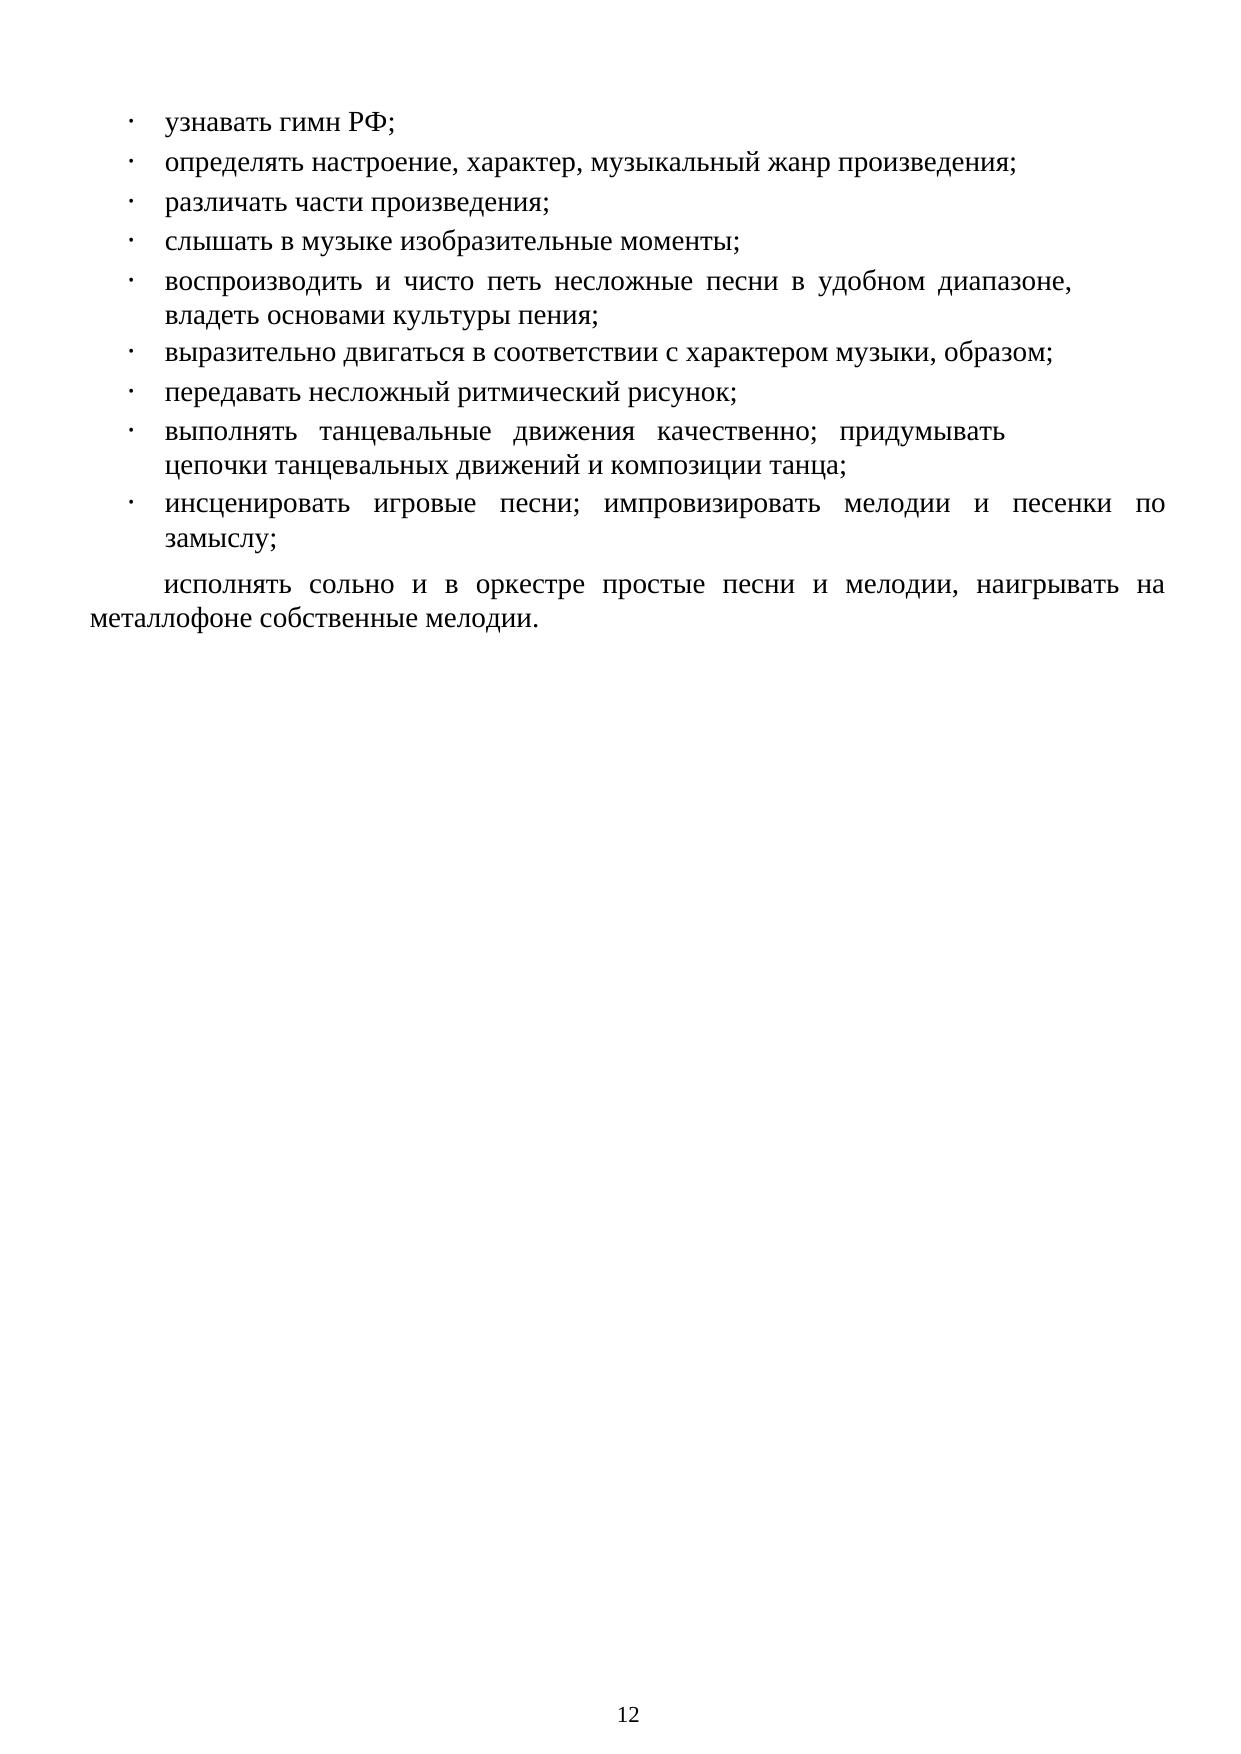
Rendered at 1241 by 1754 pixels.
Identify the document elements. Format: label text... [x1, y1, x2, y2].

list воспроизводить и чисто петь несложные песни в удобном диапазоне, владеть основами культуры пения; [127, 259, 1073, 330]
list передавать несложный ритмический рисунок; [127, 370, 1167, 410]
list выполнять танцевальные движения качественно; придумывать цепочки танцевальных движений и композиции танца; [127, 410, 1006, 481]
list узнавать гимн РФ; [127, 101, 1167, 140]
list определять настроение, характер, музыкальный жанр произведения; [127, 140, 1167, 180]
list различать части произведения; [127, 180, 1167, 220]
text исполнять сольно и в оркестре простые песни и мелодии, наигрывать на металлофоне собственные мелодии. [89, 567, 1167, 634]
list слышать в музыке изобразительные моменты; [127, 220, 1167, 259]
list инсценировать игровые песни; импровизировать мелодии и песенки по замыслу; [127, 481, 1167, 554]
list выразительно двигаться в соответствии с характером музыки, образом; [127, 330, 1167, 370]
